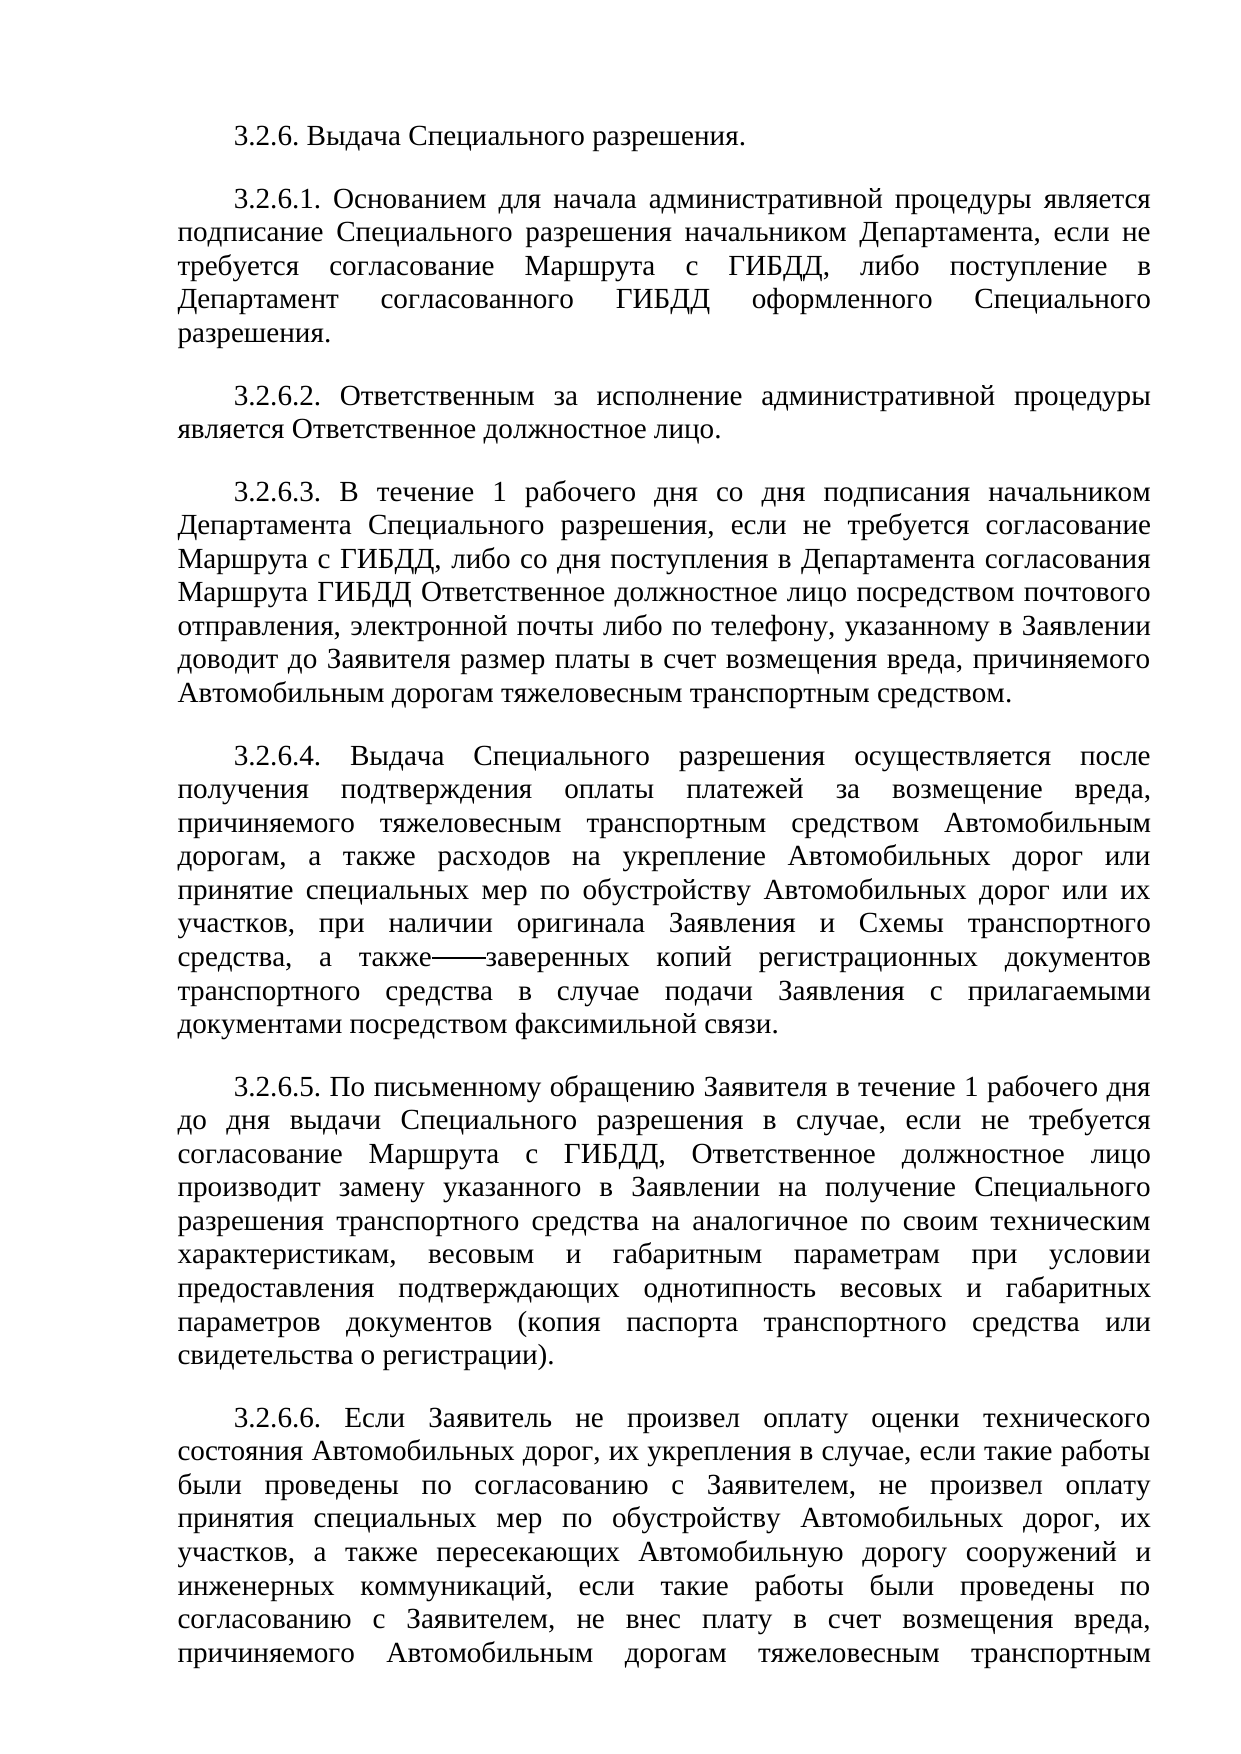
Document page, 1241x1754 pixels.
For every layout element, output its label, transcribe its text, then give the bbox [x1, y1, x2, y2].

text 3.2.6. Выдача Специального разрешения. [177, 118, 1152, 152]
text 3.2.6.2. Ответственным за исполнение административной процедуры является Ответственное должностное лицо. [177, 378, 1152, 445]
text 3.2.6.4. Выдача Специального разрешения осуществляется после получения подтверждения оплаты платежей за возмещение вреда, причиняемого тяжеловесным транспортным средством Автомобильным дорогам, а также расходов на укрепление Автомобильных дорог или принятие специальных мер по обустройству Автомобильных дорог или их участков, при наличии оригинала Заявления и Схемы транспортного средства, а также заверенных копий регистрационных документов транспортного средства в случае подачи Заявления с прилагаемыми документами посредством факсимильной связи. [177, 738, 1152, 1040]
text 3.2.6.5. По письменному обращению Заявителя в течение 1 рабочего дня до дня выдачи Специального разрешения в случае, если не требуется согласование Маршрута с ГИБДД, Ответственное должностное лицо производит замену указанного в Заявлении на получение Специального разрешения транспортного средства на аналогичное по своим техническим характеристикам, весовым и габаритным параметрам при условии предоставления подтверждающих однотипность весовых и габаритных параметров документов (копия паспорта транспортного средства или свидетельства о регистрации). [177, 1069, 1152, 1371]
text 3.2.6.1. Основанием для начала административной процедуры является подписание Специального разрешения начальником Департамента, если не требуется согласование Маршрута с ГИБДД, либо поступление в Департамент согласованного ГИБДД оформленного Специального разрешения. [177, 181, 1152, 348]
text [177, 1400, 1152, 1668]
text 3.2.6.3. В течение 1 рабочего дня со дня подписания начальником Департамента Специального разрешения, если не требуется согласование Маршрута с ГИБДД, либо со дня поступления в Департамента согласования Маршрута ГИБДД Ответственное должностное лицо посредством почтового отправления, электронной почты либо по телефону, указанному в Заявлении доводит до Заявителя размер платы в счет возмещения вреда, причиняемого Автомобильным дорогам тяжеловесным транспортным средством. [177, 474, 1152, 709]
